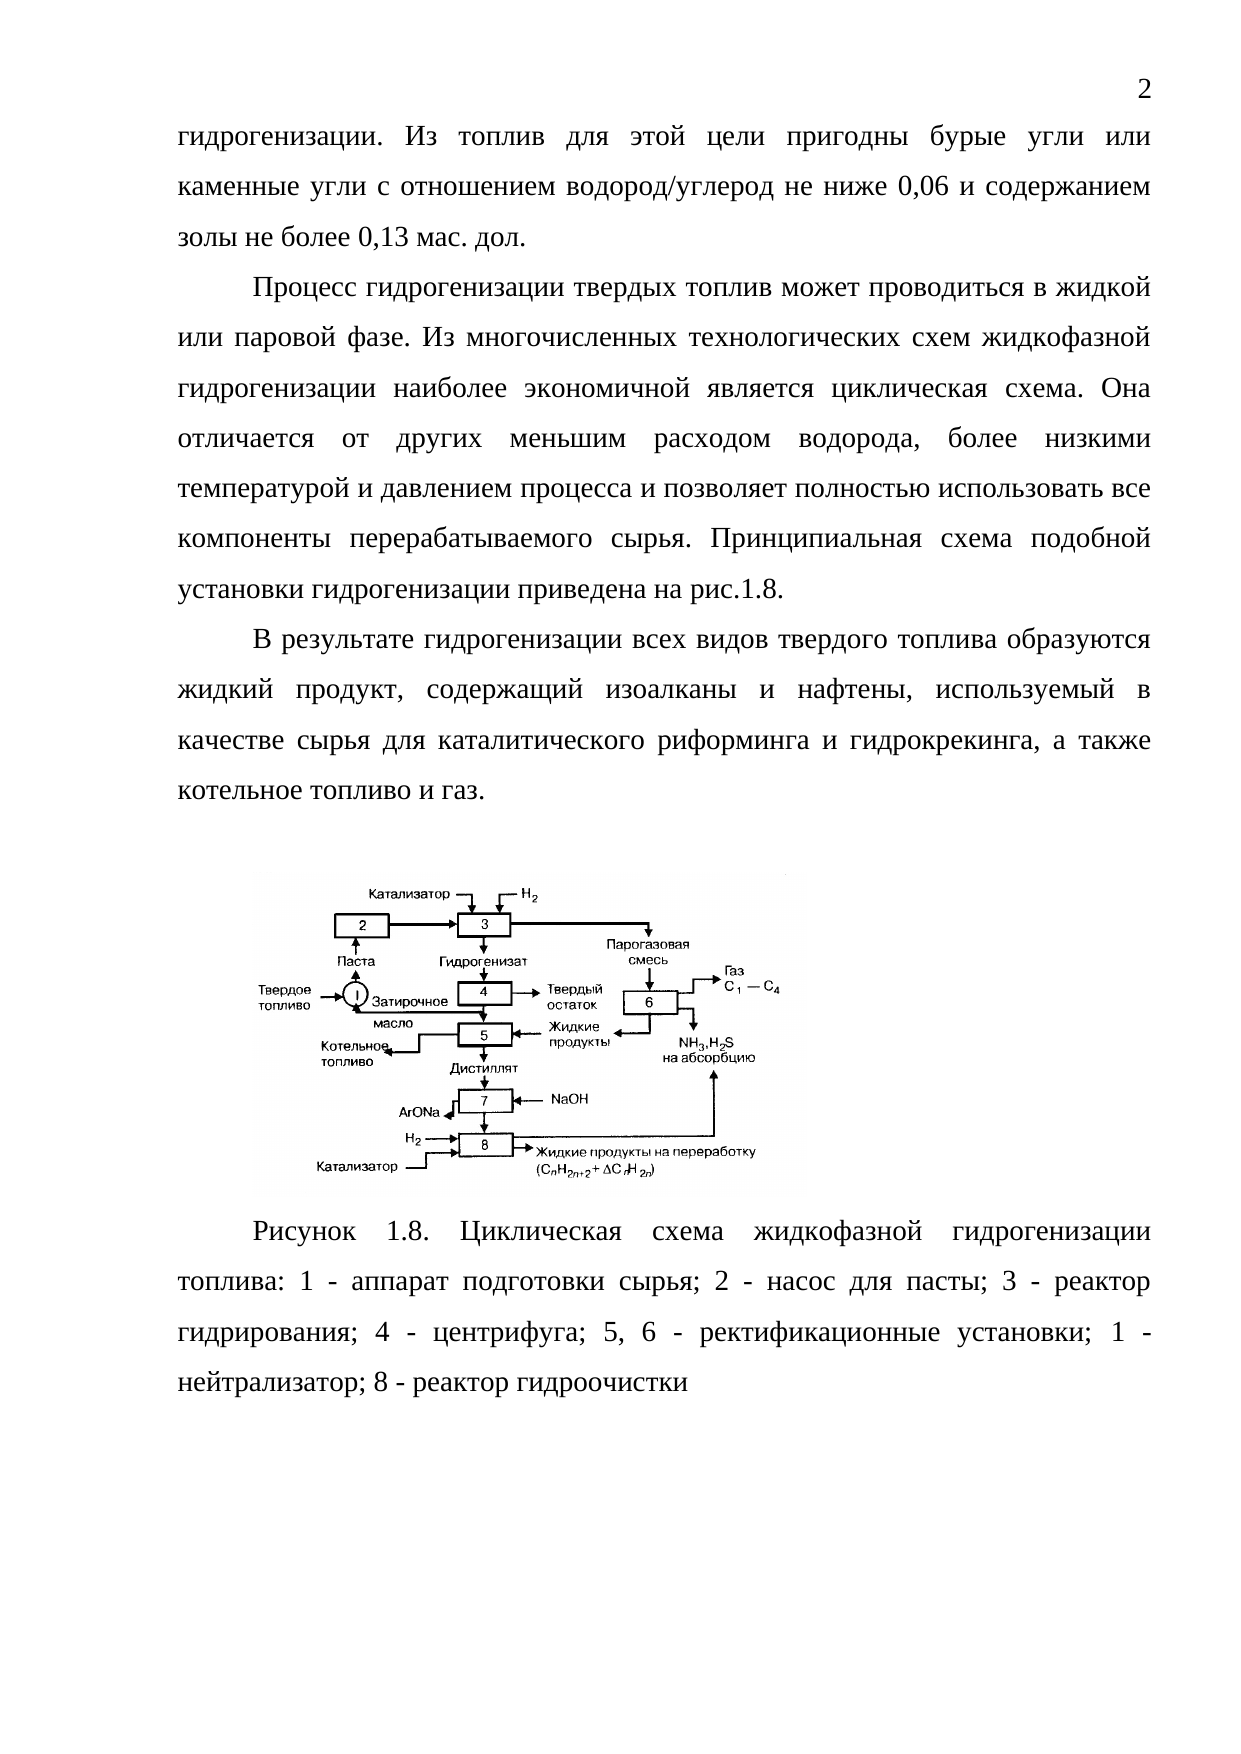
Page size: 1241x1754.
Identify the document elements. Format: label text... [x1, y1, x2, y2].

text Рисунок 1.8. Циклическая схема жидкофазной гидрогенизации топлива: 1 - аппарат подготовки сырья; 2 - насос для пасты; 3 - реактор гидрирования; 4 - центрифуга; 5, 6 - ректификационные установки; 1 - нейтрализатор; 8 - реактор гидроочистки [177, 1213, 1152, 1398]
picture [252, 872, 807, 1197]
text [177, 118, 1152, 252]
text В результате гидрогенизации всех видов твердого топлива образуются жидкий продукт, содержащий изоалканы и нафтены, используемый в качестве сырья для каталитического риформинга и гидрокрекинга, а также котельное топливо и газ. [177, 621, 1152, 806]
text Процесс гидрогенизации твердых топлив может проводиться в жидкой или паровой фазе. Из многочисленных технологических схем жидкофазной гидрогенизации наиболее экономичной является циклическая схема. Она отличается от других меньшим расходом водорода, более низкими температурой и давлением процесса и позволяет полностью использовать все компоненты перерабатываемого сырья. Принципиальная схема подобной установки гидрогенизации приведена на рис.1.8. [177, 269, 1152, 604]
